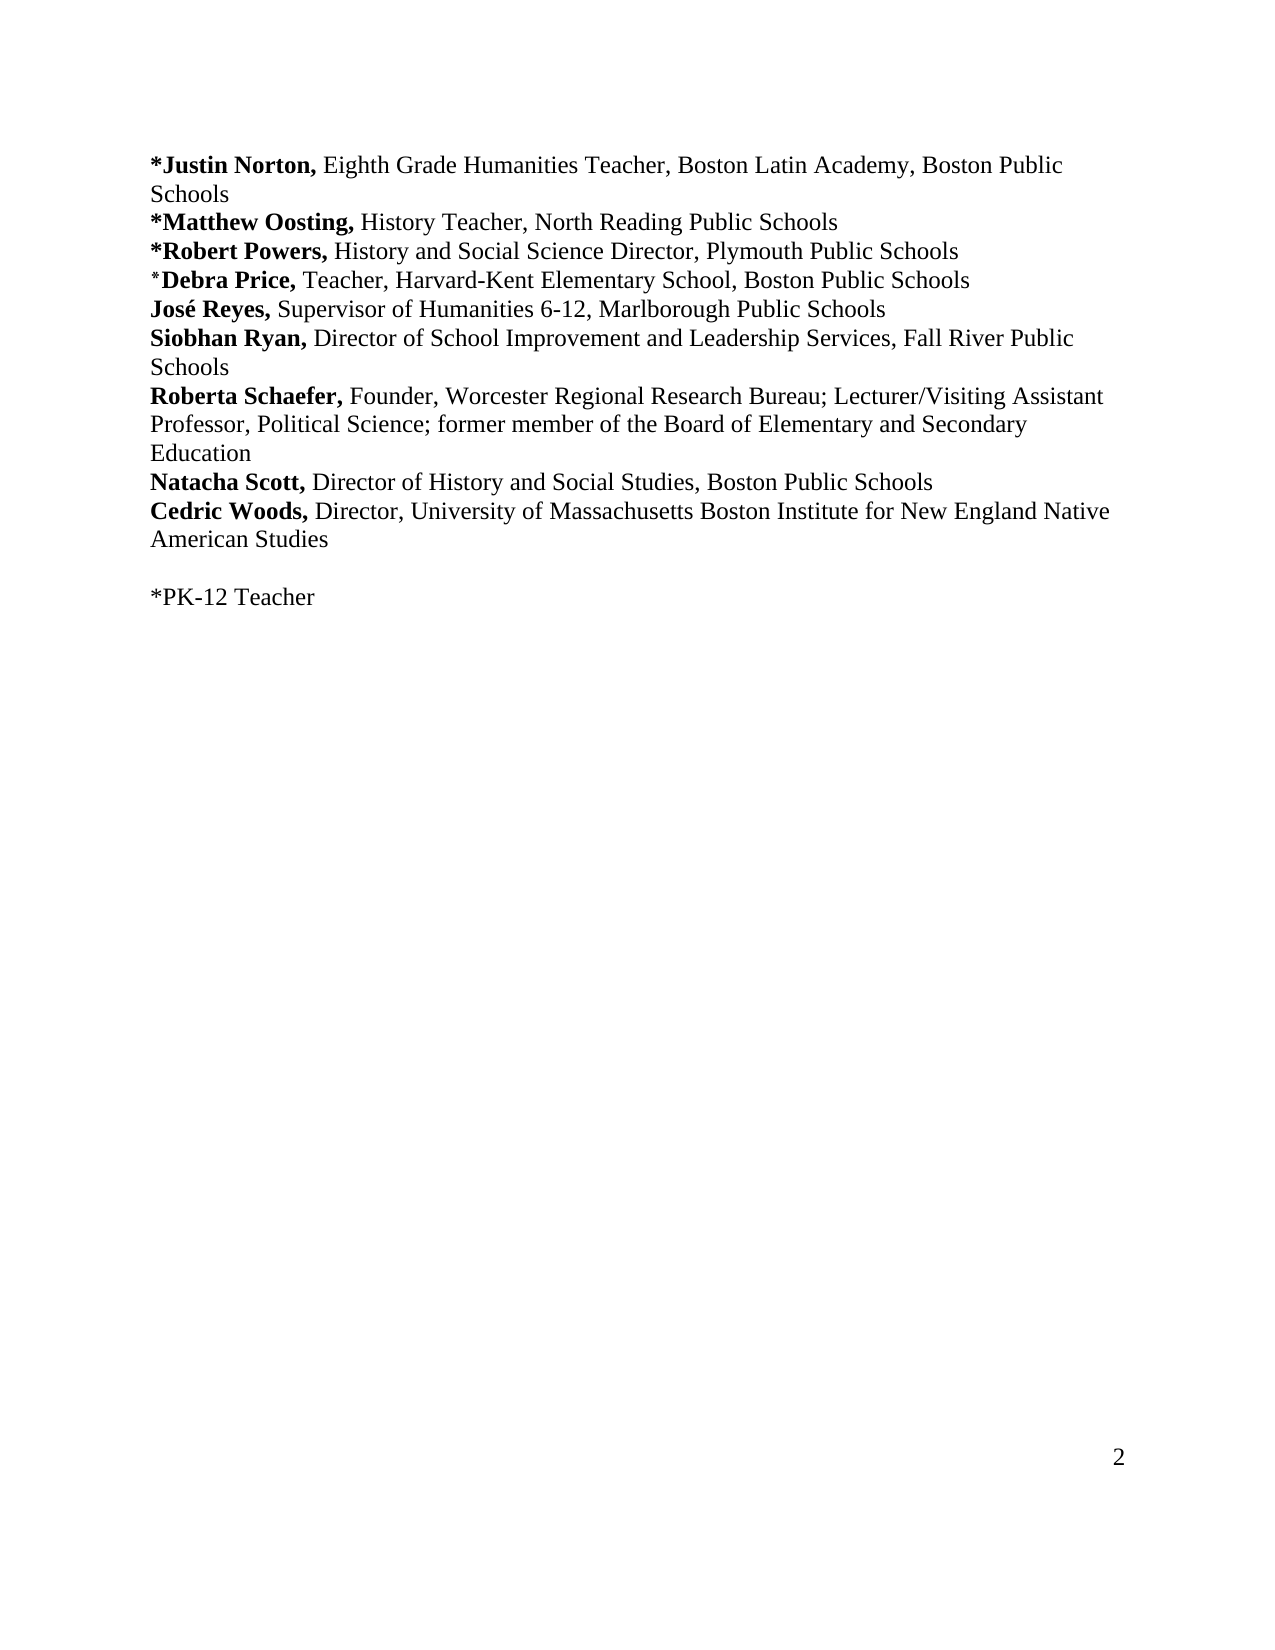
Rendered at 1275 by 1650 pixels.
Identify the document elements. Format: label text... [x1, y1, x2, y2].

text Cedric Woods, Director, University of Massachusetts Boston Institute for New England Native American Studies [150, 496, 1125, 553]
text *PK-12 Teacher [150, 582, 1125, 611]
text *Debra Price, Teacher, Harvard-Kent Elementary School, Boston Public Schools [150, 265, 1125, 294]
text José Reyes, Supervisor of Humanities 6-12, Marlborough Public Schools [150, 294, 1125, 323]
text *Justin Norton, Eighth Grade Humanities Teacher, Boston Latin Academy, Boston Public Schools [150, 150, 1125, 207]
text *Matthew Oosting, History Teacher, North Reading Public Schools [150, 207, 1125, 236]
text Roberta Schaefer, Founder, Worcester Regional Research Bureau; Lecturer/Visiting Assistant Professor, Political Science; former member of the Board of Elementary and Secondary Education [150, 381, 1125, 467]
text Natacha Scott, Director of History and Social Studies, Boston Public Schools [150, 467, 1125, 496]
text Siobhan Ryan, Director of School Improvement and Leadership Services, Fall River Public Schools [150, 323, 1125, 381]
text *Robert Powers, History and Social Science Director, Plymouth Public Schools [150, 236, 1125, 265]
